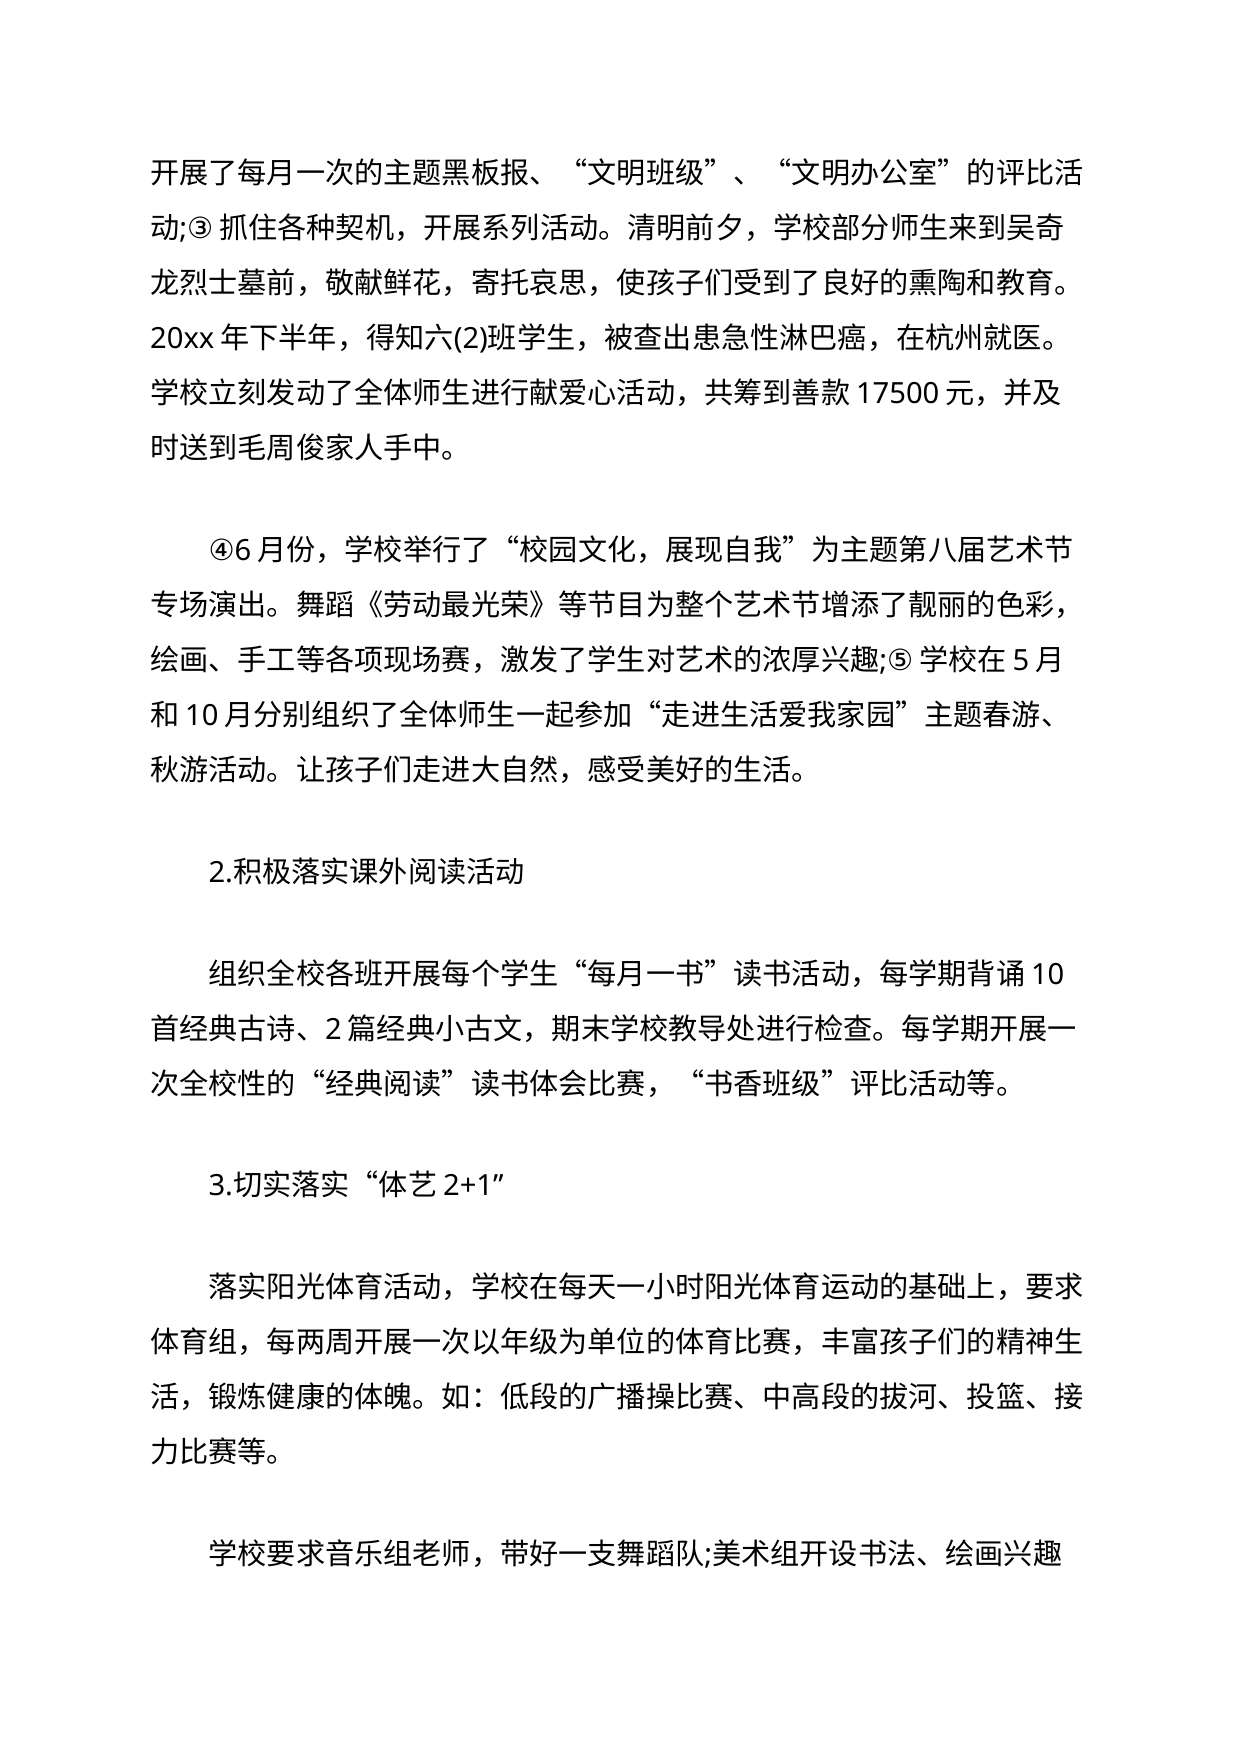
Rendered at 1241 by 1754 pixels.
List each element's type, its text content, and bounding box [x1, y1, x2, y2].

text ④6月份，学校举行了“校园文化，展现自我”为主题第八届艺术节专场演出。舞蹈《劳动最光荣》等节目为整个艺术节增添了靓丽的色彩，绘画、手工等各项现场赛，激发了学生对艺术的浓厚兴趣;⑤学校在5月和10月分别组织了全体师生一起参加“走进生活爱我家园”主题春游、秋游活动。让孩子们走进大自然，感受美好的生活。 [150, 527, 1090, 789]
text 2.积极落实课外阅读活动 [150, 848, 1090, 891]
text 落实阳光体育活动，学校在每天一小时阳光体育运动的基础上，要求体育组，每两周开展一次以年级为单位的体育比赛，丰富孩子们的精神生活，锻炼健康的体魄。如：低段的广播操比赛、中高段的拔河、投篮、接力比赛等。 [150, 1264, 1090, 1471]
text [150, 1530, 1090, 1573]
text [150, 150, 1090, 467]
text 组织全校各班开展每个学生“每月一书”读书活动，每学期背诵10首经典古诗、2篇经典小古文，期末学校教导处进行检查。每学期开展一次全校性的“经典阅读”读书体会比赛，“书香班级”评比活动等。 [150, 950, 1090, 1102]
text 3.切实落实“体艺2+1” [150, 1162, 1090, 1204]
